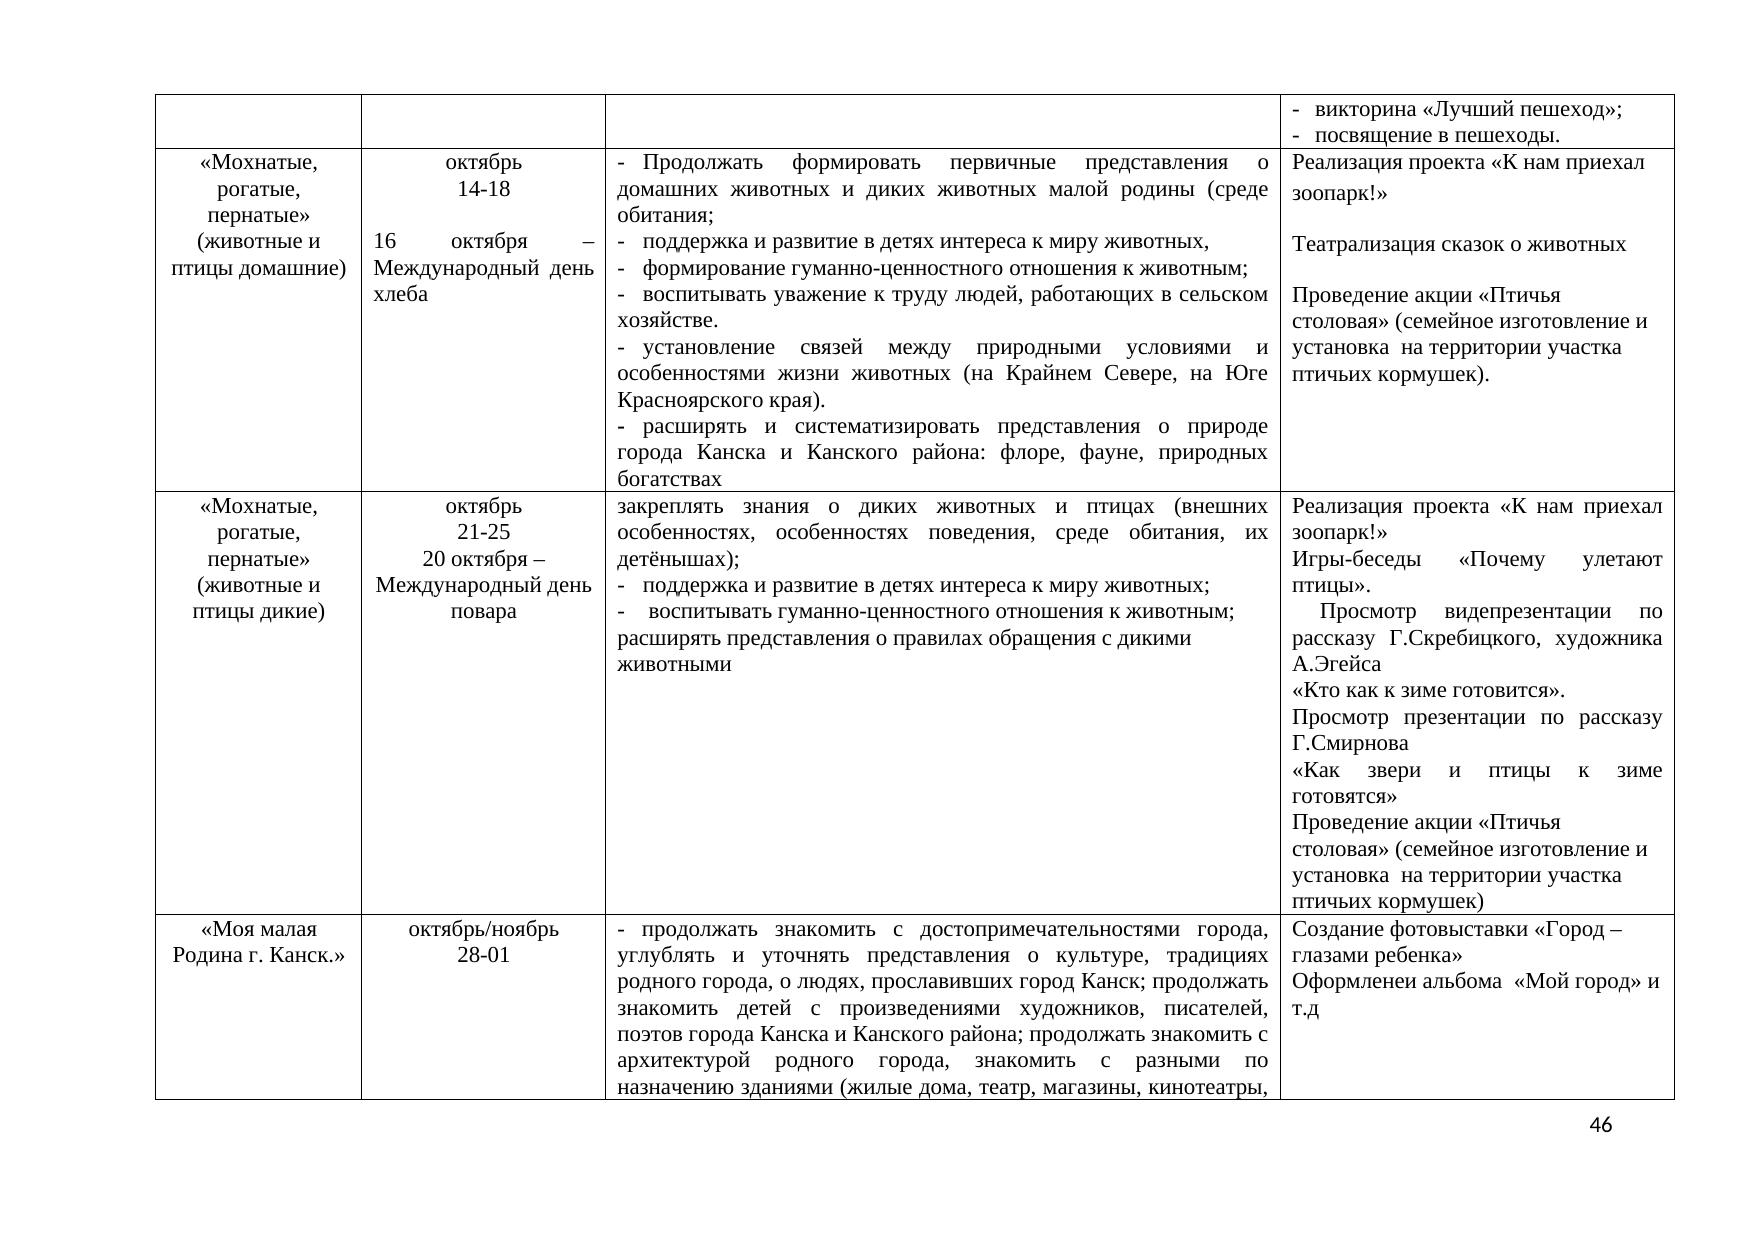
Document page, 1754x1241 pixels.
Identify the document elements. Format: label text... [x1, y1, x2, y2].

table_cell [1281, 915, 1674, 1099]
table_cell «Мохнатые, рогатые, пернатые» (животные и птицы дикие) [156, 492, 361, 914]
table_cell «Мохнатые, рогатые, пернатые» (животные и птицы домашние) [156, 149, 361, 491]
table_cell Реализация проекта «К нам приехал зоопарк!» Театрализация сказок о животных Проведение акции «Птичья столовая» (семейное изготовление и установка на территории участка птичьих кормушек). [1281, 149, 1674, 491]
table_cell октябрь 21-25 20 октября – Международный день повара [362, 492, 605, 914]
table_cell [606, 95, 1280, 147]
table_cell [156, 95, 361, 147]
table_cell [606, 915, 1280, 1099]
table_cell закреплять знания о диких животных и птицах (внешних особенностях, особенностях поведения, среде обитания, их детёнышах); поддержка и развитие в детях интереса к миру животных; воспитывать гуманно-ценностного отношения к животным; расширять представления о правилах обращения с дикими животными [606, 492, 1280, 914]
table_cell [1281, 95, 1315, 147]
table_cell Продолжать формировать первичные представления о домашних животных и диких животных малой родины (среде обитания; поддержка и развитие в детях интереса к миру животных, формирование гуманно-ценностного отношения к животным; воспитывать уважение к труду людей, работающих в сельском хозяйстве. установление связей между природными условиями и особенностями жизни животных (на Крайнем Севере, на Юге Красноярского края). расширять и систематизировать представления о природе города Канска и Канского района: флоре, фауне, природных богатствах [606, 149, 1280, 491]
table_cell Реализация проекта «К нам приехал зоопарк!» Игры-беседы «Почему улетают птицы». Просмотр видепрезентации по рассказу Г.Скребицкого, художника А.Эгейса «Кто как к зиме готовится». Просмотр презентации по рассказу Г.Смирнова «Как звери и птицы к зиме готовятся» Проведение акции «Птичья столовая» (семейное изготовление и установка на территории участка птичьих кормушек) [1281, 492, 1674, 914]
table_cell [156, 915, 361, 1099]
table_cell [362, 915, 605, 1099]
table_cell октябрь 14-18 16 октября – Международный день хлеба [362, 149, 605, 491]
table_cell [362, 95, 605, 147]
